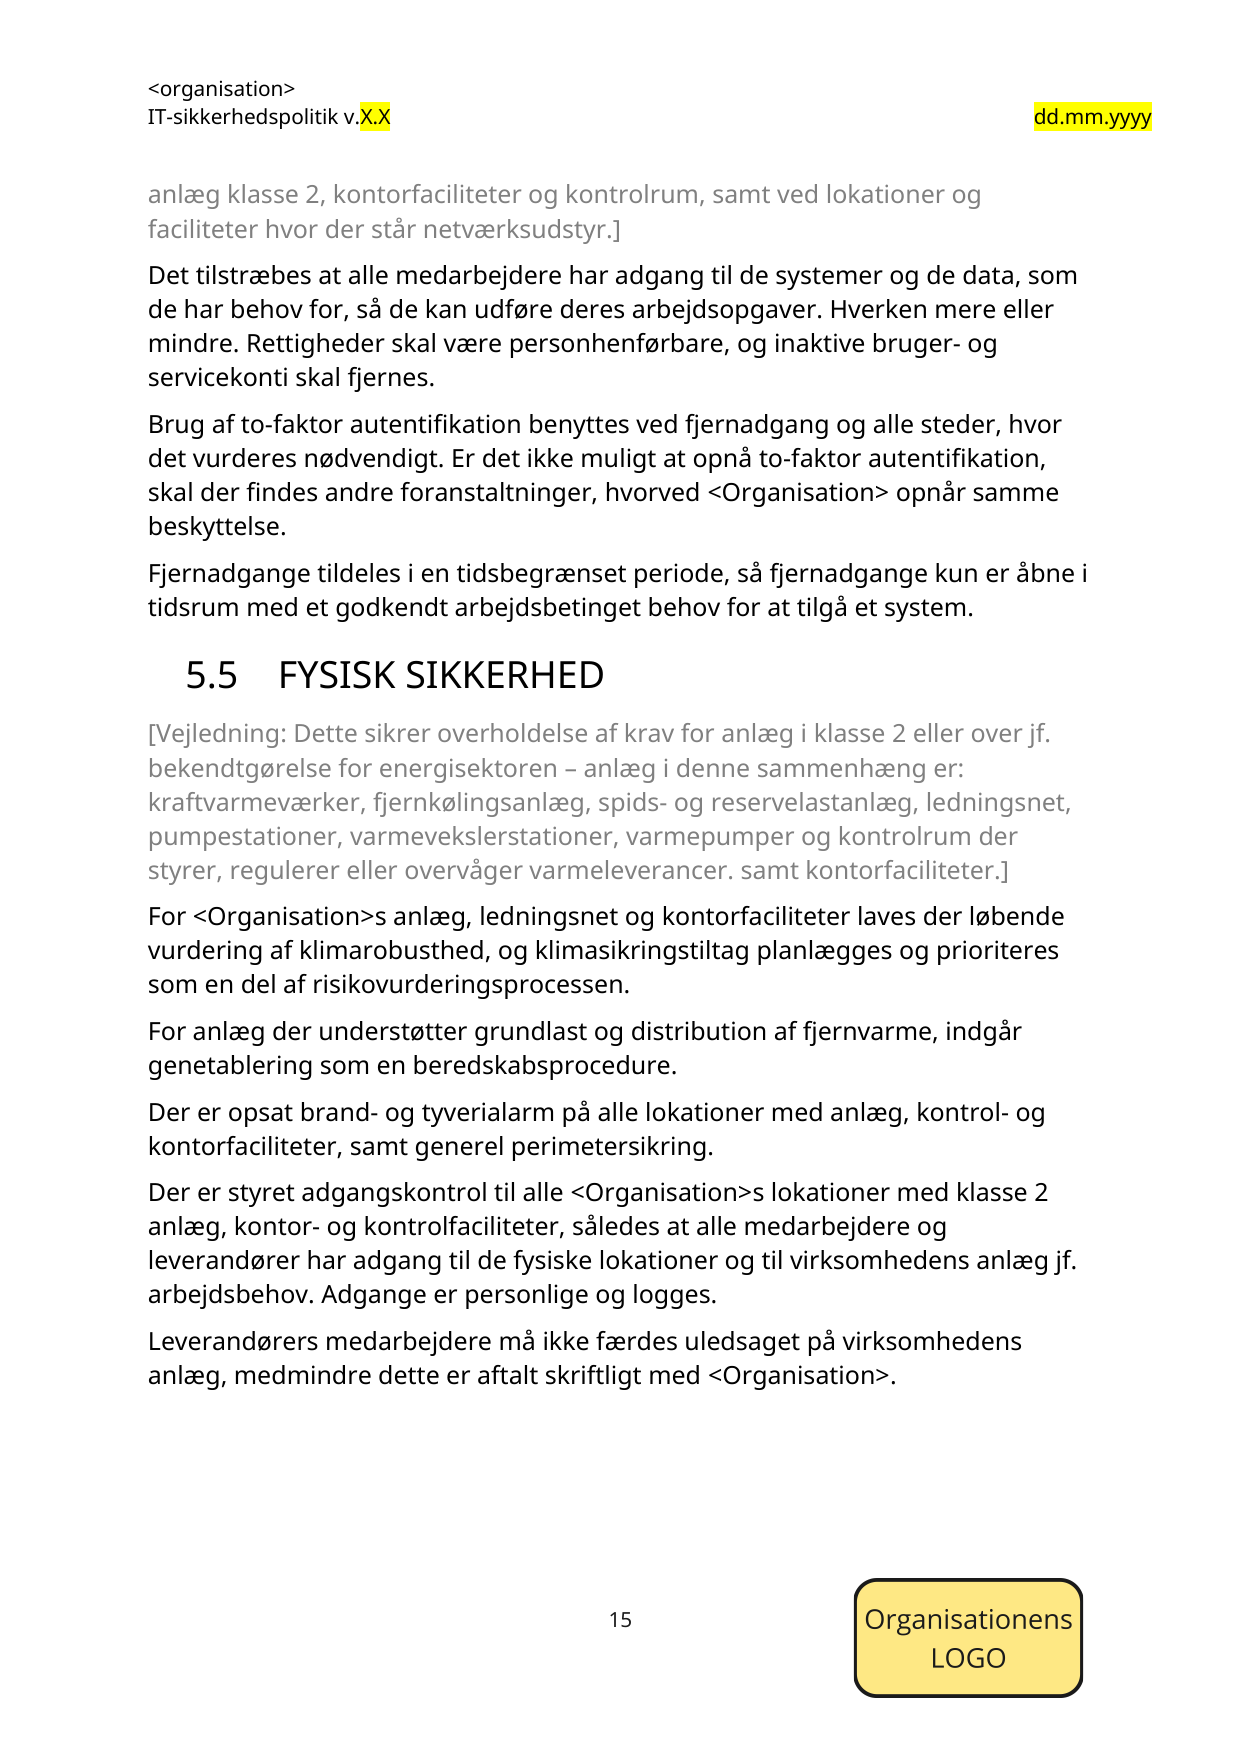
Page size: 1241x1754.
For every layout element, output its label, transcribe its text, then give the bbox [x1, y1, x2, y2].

text Det tilstræbes at alle medarbejdere har adgang til de systemer og de data, som de har behov for, så de kan udføre deres arbejdsopgaver. Hverken mere eller mindre. Rettigheder skal være personhenførbare, og inaktive bruger- og servicekonti skal fjernes. [148, 258, 1092, 394]
text For s anlæg, ledningsnet og kontorfaciliteter laves der løbende vurdering af klimarobusthed, og klimasikringstiltag planlægges og prioriteres som en del af risikovurderingsprocessen. [148, 899, 1092, 1001]
text Leverandørers medarbejdere må ikke færdes uledsaget på virksomhedens anlæg, medmindre dette er aftalt skriftligt med . [148, 1324, 1092, 1392]
text Der er opsat brand- og tyverialarm på alle lokationer med anlæg, kontrol- og kontorfaciliteter, samt generel perimetersikring. [148, 1094, 1092, 1162]
picture [853, 1578, 1084, 1698]
text [Vejledning: Dette sikrer overholdelse af krav for anlæg i klasse 2 eller over jf. bekendtgørelse for energisektoren – anlæg i denne sammenhæng er: kraftvarmeværker, fjernkølingsanlæg, spids- og reservelastanlæg, ledningsnet, pumpestationer, varmevekslerstationer, varmepumper og kontrolrum der styrer, regulerer eller overvåger varmeleverancer. samt kontorfaciliteter.] [148, 716, 1092, 886]
text For anlæg der understøtter grundlast og distribution af fjernvarme, indgår genetablering som en beredskabsprocedure. [148, 1014, 1092, 1082]
text Der er styret adgangskontrol til alle s lokationer med klasse 2 anlæg, kontor- og kontrolfaciliteter, således at alle medarbejdere og leverandører har adgang til de fysiske lokationer og til virksomhedens anlæg jf. arbejdsbehov. Adgange er personlige og logges. [148, 1175, 1092, 1311]
subtitle Fysisk sikkerhed [185, 648, 1092, 699]
text Fjernadgange tildeles i en tidsbegrænset periode, så fjernadgange kun er åbne i tidsrum med et godkendt arbejdsbetinget behov for at tilgå et system. [148, 555, 1092, 623]
text Brug af to-faktor autentifikation benyttes ved fjernadgang og alle steder, hvor det vurderes nødvendigt. Er det ikke muligt at opnå to-faktor autentifikation, skal der findes andre foranstaltninger, hvorved opnår samme beskyttelse. [148, 407, 1092, 543]
